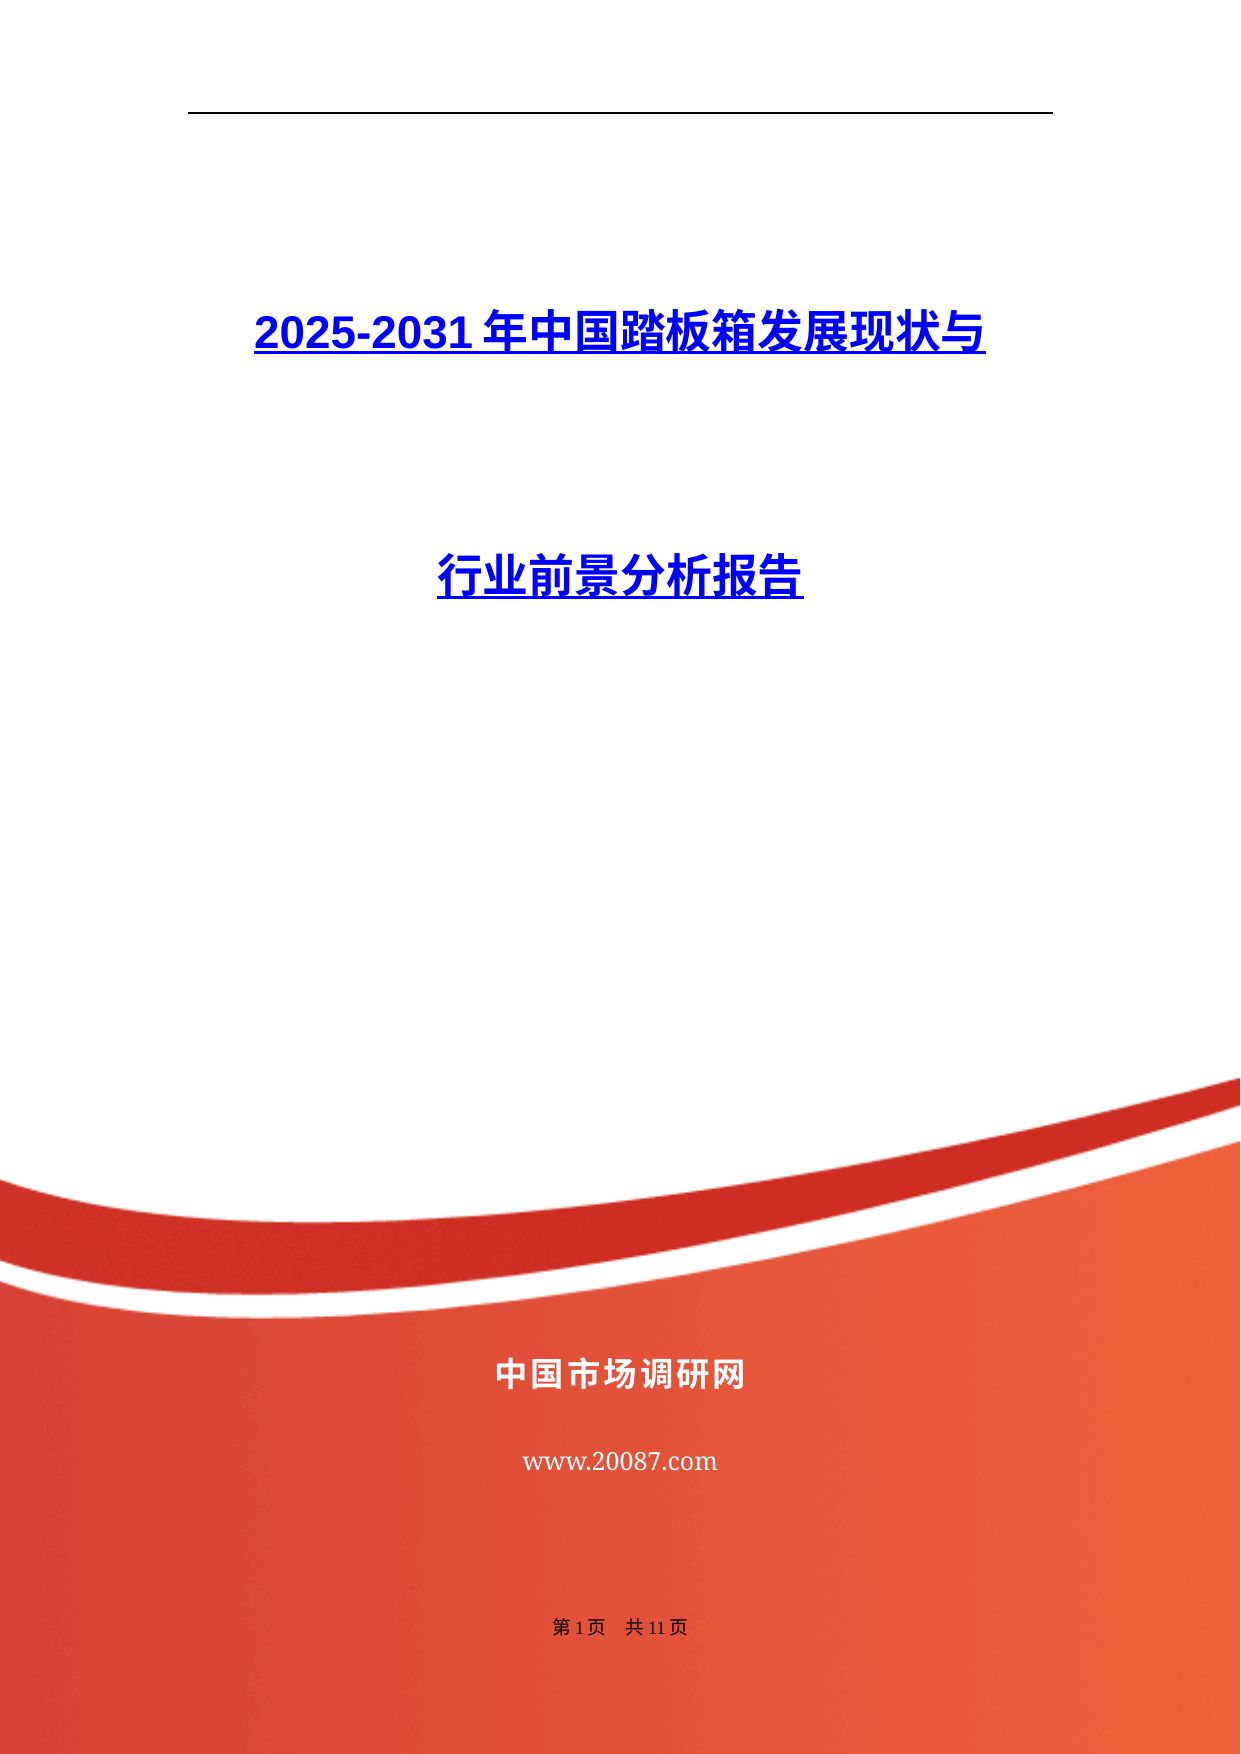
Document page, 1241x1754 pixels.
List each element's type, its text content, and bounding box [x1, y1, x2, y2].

picture [0, 1006, 1241, 1754]
text www.20087.com [187, 1428, 1053, 1493]
subtitle 中国市场调研网 [187, 1339, 1053, 1404]
table_header 2025-2031年中国踏板箱发展现状与行业前景分析报告 [188, 207, 1053, 773]
